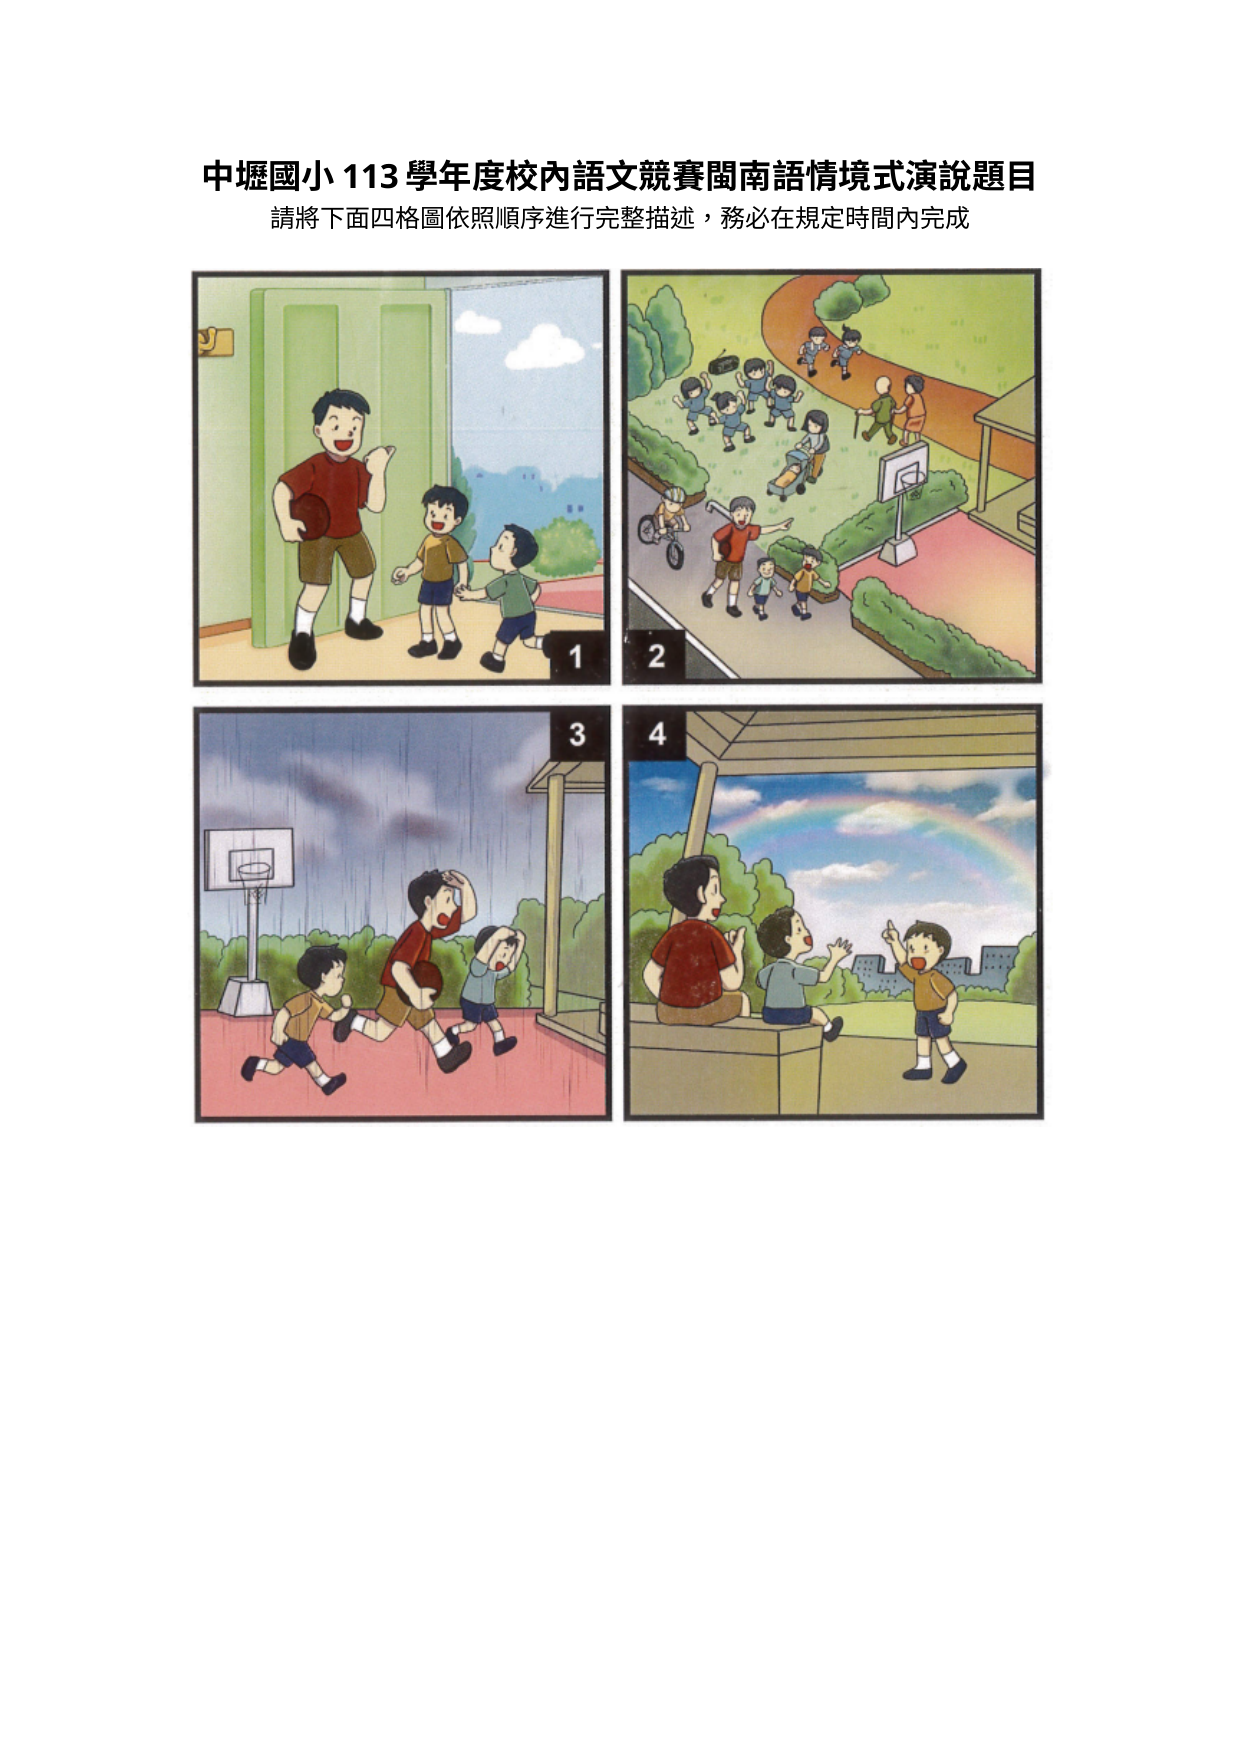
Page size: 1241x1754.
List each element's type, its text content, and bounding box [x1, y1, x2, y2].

text 請將下面四格圖依照順序進行完整描述，務必在規定時間內完成 [187, 198, 1053, 235]
text 中壢國小113學年度校內語文競賽閩南語情境式演說題目 [187, 150, 1053, 198]
picture [187, 268, 1053, 1127]
